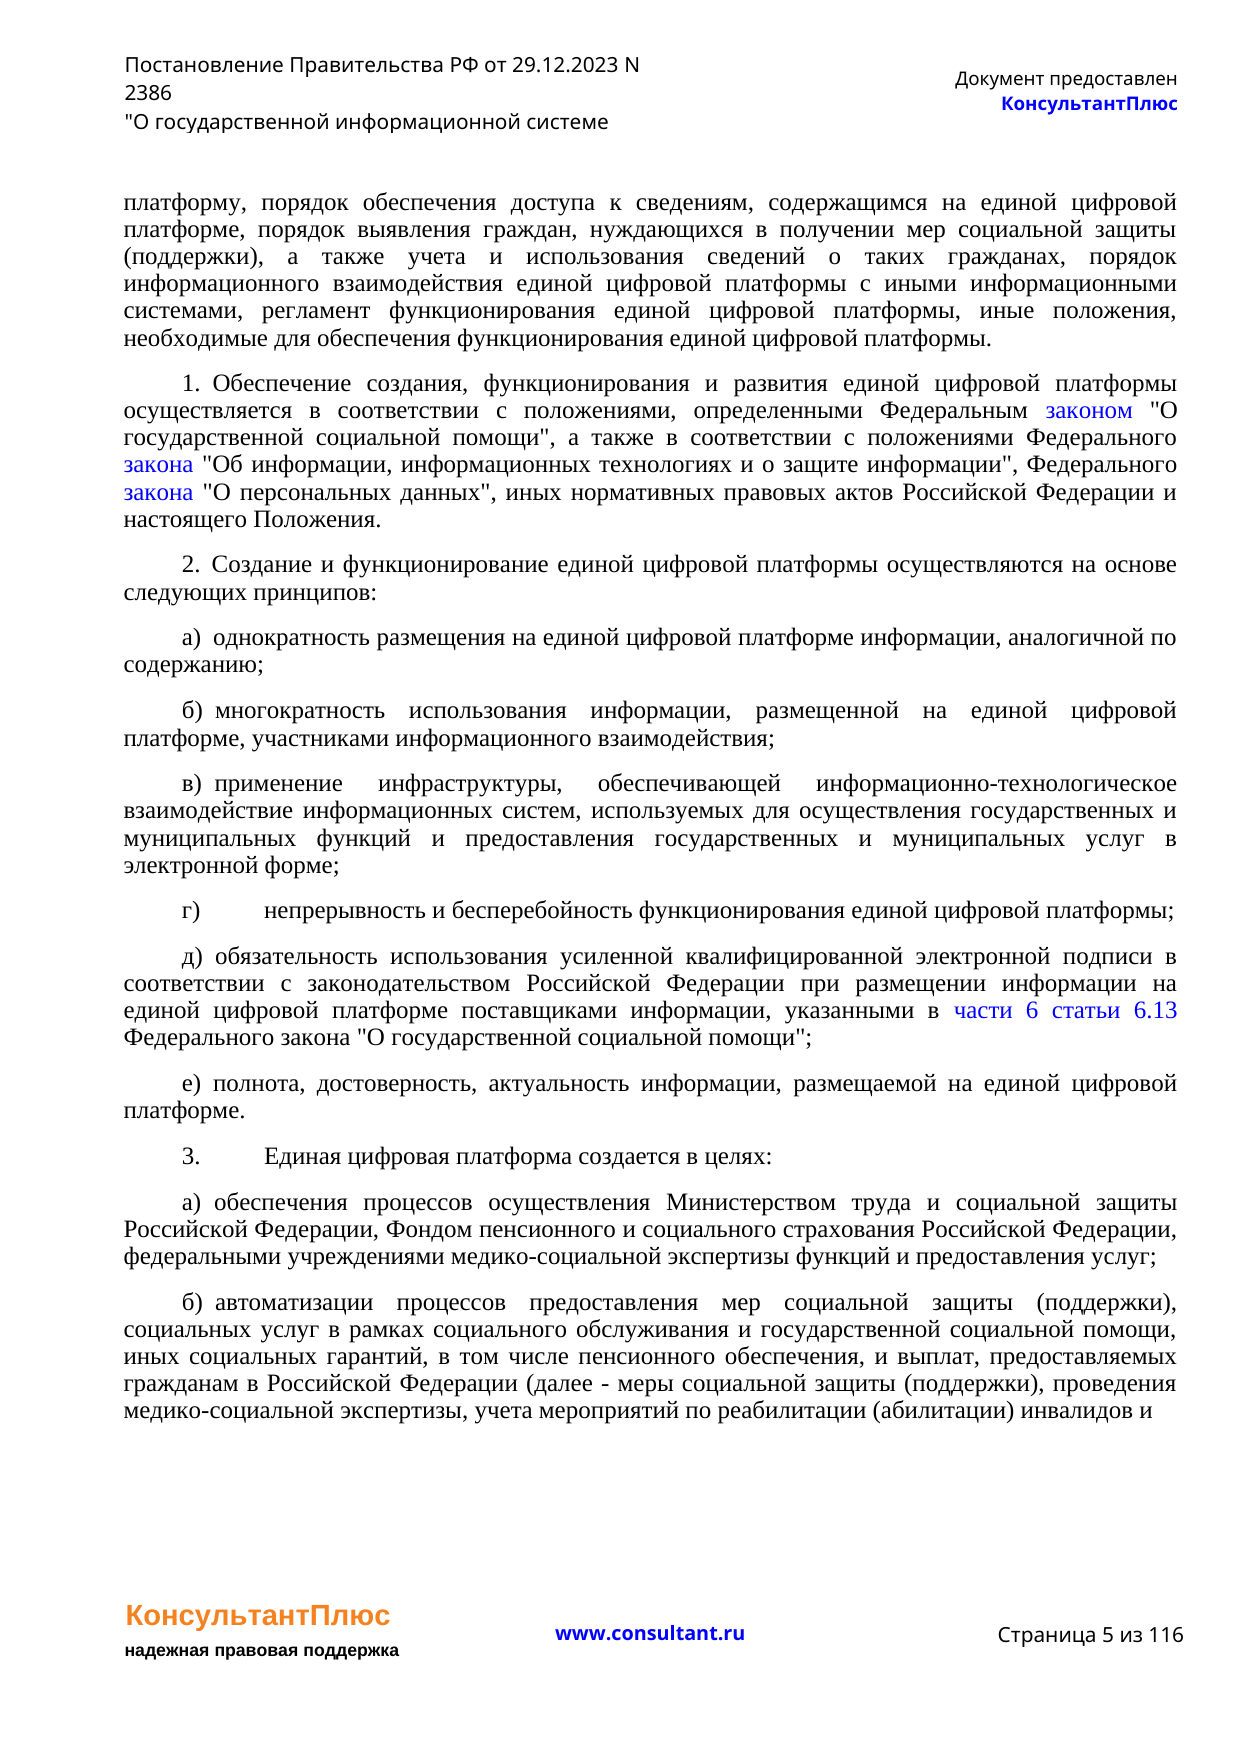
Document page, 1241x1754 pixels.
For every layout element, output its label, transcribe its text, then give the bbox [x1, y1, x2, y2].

text КонсультантПлюс [125, 1598, 391, 1632]
text www.consultant.ru [547, 1619, 753, 1646]
list Обеспечение создания, функционирования и развития единой цифровой платформы осуществляется в соответствии с положениями, определенными Федеральным законом "О государственной социальной помощи", а также в соответствии с положениями Федерального закона "Об информации, информационных технологиях и о защите информации", Федерального закона "О персональных данных", иных нормативных правовых актов Российской Федерации и настоящего Положения. [123, 370, 1178, 532]
text Страница 5 из 116 [995, 1620, 1184, 1648]
list полнота, достоверность, актуальность информации, размещаемой на единой цифровой платформе. [123, 1070, 1178, 1124]
list Единая цифровая платформа создается в целях: [123, 1143, 1178, 1170]
list автоматизации процессов предоставления мер социальной защиты (поддержки), социальных услуг в рамках социального обслуживания и государственной социальной помощи, иных социальных гарантий, в том числе пенсионного обеспечения, и выплат, предоставляемых гражданам в Российской Федерации (далее - меры социальной защиты (поддержки), проведения медико-социальной экспертизы, учета мероприятий по реабилитации (абилитации) инвалидов и [123, 1288, 1178, 1424]
text Постановление Правительства РФ от 29.12.2023 N 2386 [124, 50, 668, 107]
text "О государственной информационной системе "Единая [124, 107, 668, 132]
list многократность использования информации, размещенной на единой цифровой платформе, участниками информационного взаимодействия; [123, 697, 1178, 752]
list непрерывность и бесперебойность функционирования единой цифровой платформы; [123, 897, 1178, 924]
text Документ предоставлен КонсультантПлюс [781, 65, 1178, 115]
list обязательность использования усиленной квалифицированной электронной подписи в соответствии с законодательством Российской Федерации при размещении информации на единой цифровой платформе поставщиками информации, указанными в части 6 статьи 6.13 Федерального закона "О государственной социальной помощи"; [123, 943, 1178, 1051]
list применение инфраструктуры, обеспечивающей информационно-технологическое взаимодействие информационных систем, используемых для осуществления государственных и муниципальных функций и предоставления государственных и муниципальных услуг в электронной форме; [123, 770, 1178, 878]
text надежная правовая поддержка [124, 1640, 399, 1660]
list однократность размещения на единой цифровой платформе информации, аналогичной по содержанию; [123, 624, 1178, 678]
list Создание и функционирование единой цифровой платформы осуществляются на основе следующих принципов: [123, 551, 1178, 605]
list обеспечения процессов осуществления Министерством труда и социальной защиты Российской Федерации, Фондом пенсионного и социального страхования Российской Федерации, федеральными учреждениями медико-социальной экспертизы функций и предоставления услуг; [123, 1188, 1178, 1270]
text платформу, порядок обеспечения доступа к сведениям, содержащимся на единой цифровой платформе, порядок выявления граждан, нуждающихся в получении мер социальной защиты (поддержки), а также учета и использования сведений о таких гражданах, порядок информационного взаимодействия единой цифровой платформы с иными информационными системами, регламент функционирования единой цифровой платформы, иные положения, необходимые для обеспечения функционирования единой цифровой платформы. [123, 189, 1178, 351]
